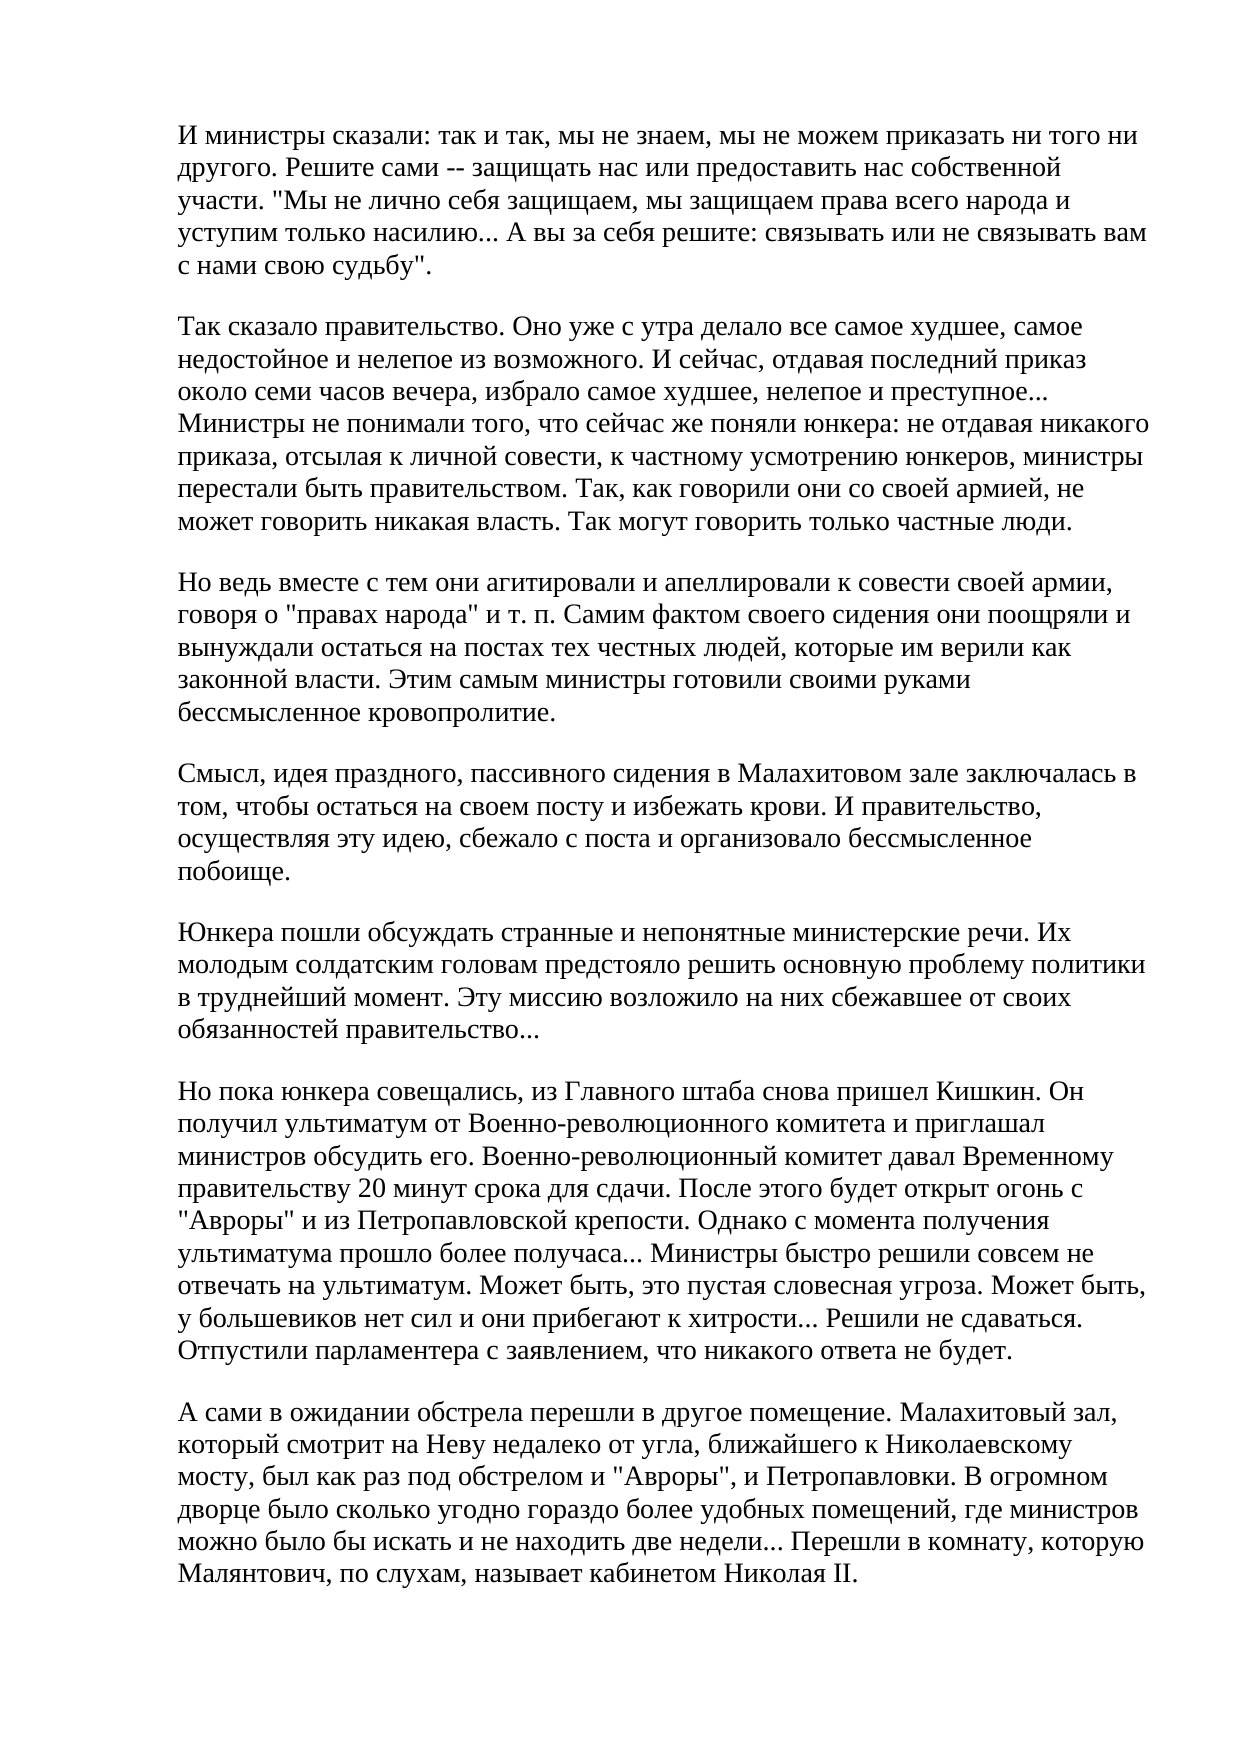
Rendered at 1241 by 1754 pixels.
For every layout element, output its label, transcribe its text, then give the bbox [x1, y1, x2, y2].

text И министры сказали: так и так, мы не знаем, мы не можем приказать ни того ни другого. Решите сами -- защищать нас или предоставить нас собственной участи. "Мы не лично себя защищаем, мы защищаем права всего народа и уступим только насилию... А вы за себя решите: связывать или не связывать вам с нами свою судьбу". [177, 118, 1152, 280]
text Смысл, идея праздного, пассивного сидения в Малахитовом зале заключалась в том, чтобы остаться на своем посту и избежать крови. И правительство, осуществляя эту идею, сбежало с поста и организовало бессмысленное побоище. [177, 756, 1152, 886]
text Юнкера пошли обсуждать странные и непонятные министерские речи. Их молодым солдатским головам предстояло решить основную проблему политики в труднейший момент. Эту миссию возложило на них сбежавшее от своих обязанностей правительство... [177, 915, 1152, 1045]
text Но ведь вместе с тем они агитировали и апеллировали к совести своей армии, говоря о "правах народа" и т. п. Самим фактом своего сидения они поощряли и вынуждали остаться на постах тех честных людей, которые им верили как законной власти. Этим самым министры готовили своими руками бессмысленное кровопролитие. [177, 565, 1152, 727]
text Но пока юнкера совещались, из Главного штаба снова пришел Кишкин. Он получил ультиматум от Военно-революционного комитета и приглашал министров обсудить его. Военно-революционный комитет давал Временному правительству 20 минут срока для сдачи. После этого будет открыт огонь с "Авроры" и из Петропавловской крепости. Однако с момента получения ультиматума прошло более получаса... Министры быстро решили совсем не отвечать на ультиматум. Может быть, это пустая словесная угроза. Может быть, у большевиков нет сил и они прибегают к хитрости... Решили не сдаваться. Отпустили парламентера с заявлением, что никакого ответа не будет. [177, 1074, 1152, 1365]
text Так сказало правительство. Оно уже с утра делало все самое худшее, самое недостойное и нелепое из возможного. И сейчас, отдавая последний приказ около семи часов вечера, избрало самое худшее, нелепое и преступное... Министры не понимали того, что сейчас же поняли юнкера: не отдавая никакого приказа, отсылая к личной совести, к частному усмотрению юнкеров, министры перестали быть правительством. Так, как говорили они со своей армией, не может говорить никакая власть. Так могут говорить только частные люди. [177, 309, 1152, 536]
text А сами в ожидании обстрела перешли в другое помещение. Малахитовый зал, который смотрит на Неву недалеко от угла, ближайшего к Николаевскому мосту, был как раз под обстрелом и "Авроры", и Петропавловки. В огромном дворце было сколько угодно гораздо более удобных помещений, где министров можно было бы искать и не находить две недели... Перешли в комнату, которую Малянтович, по слухам, называет кабинетом Николая II. [177, 1394, 1152, 1589]
